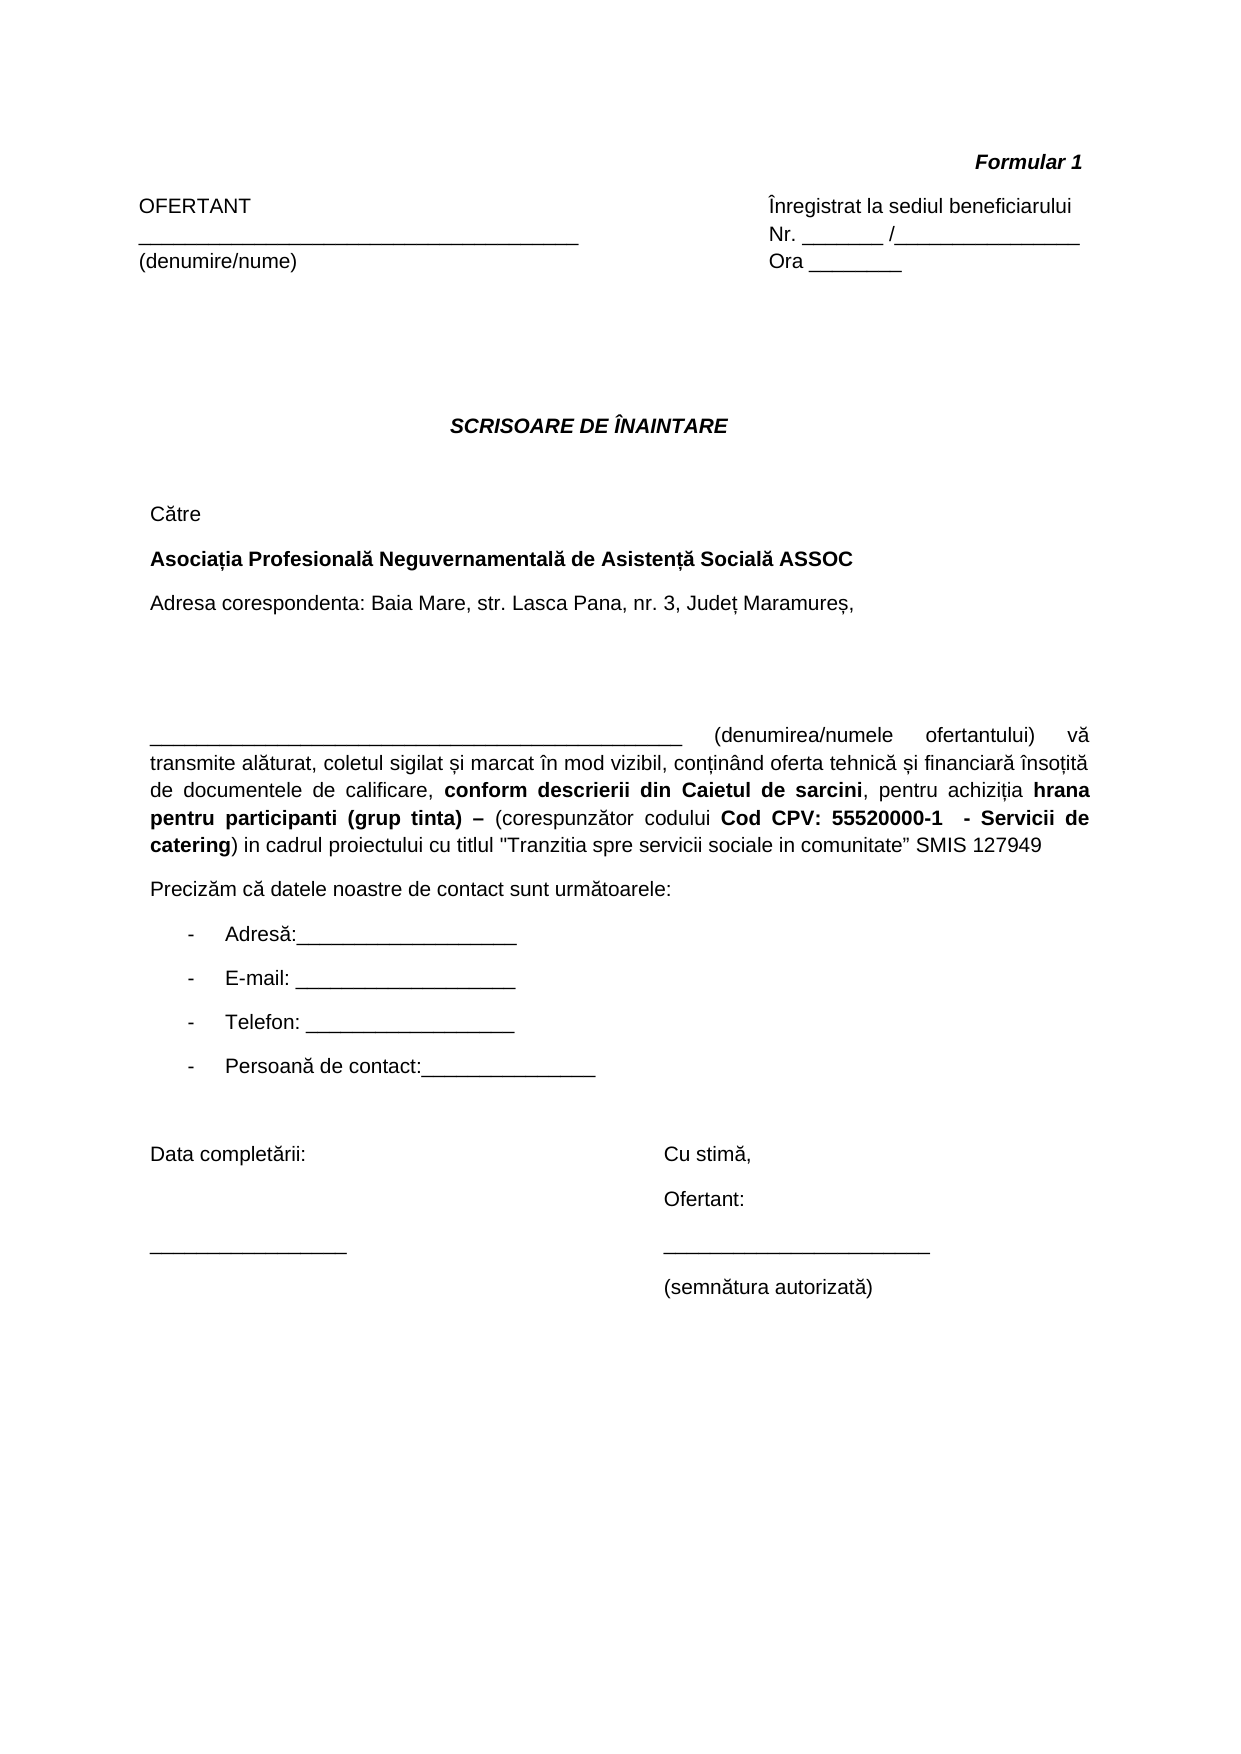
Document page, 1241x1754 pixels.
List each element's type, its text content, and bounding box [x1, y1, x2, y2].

list Adresă:___________________ [187, 921, 1090, 945]
text Adresa corespondenta: Baia Mare, str. Lasca Pana, nr. 3, Județ Maramureș, [150, 591, 1090, 614]
table_header OFERTANT [128, 194, 757, 222]
table_cell Nr. _______ /________________ [757, 222, 1219, 249]
list Telefon: __________________ [187, 1010, 1090, 1034]
table_header Înregistrat la sediul beneficiarului [757, 194, 1219, 222]
text Către [150, 502, 1090, 526]
list Persoană de contact:_______________ [187, 1054, 1090, 1078]
text SCRISOARE DE ÎNAINTARE [375, 414, 1090, 438]
text ______________________________________________ (denumirea/numele ofertantului) vă transmite alăturat, coletul sigilat și marcat în mod vizibil, conținând oferta tehnică și financiară însoțită de documentele de calificare, conform descrierii din Caietul de sarcini, pentru achiziția hrana pentru participanti (grup tinta) – (corespunzător codului Cod CPV: 55520000-1 - Servicii de catering) in cadrul proiectului cu titlul "Tranzitia spre servicii sociale in comunitate” SMIS 127949 [150, 723, 1090, 857]
text Asociația Profesională Neguvernamentală de Asistență Socială ASSOC [150, 546, 1090, 570]
table_cell Ora ________ [757, 249, 1219, 277]
text Precizăm că datele noastre de contact sunt următoarele: [150, 877, 1090, 901]
table_header Cu stimă, Ofertant: _______________________ (semnătura autorizată) [653, 1142, 1102, 1363]
list E-mail: ___________________ [187, 966, 1090, 989]
table_cell (denumire/nume) [128, 249, 757, 277]
table_cell ______________________________________ [128, 222, 757, 249]
table_header Data completării: _________________ [139, 1142, 652, 1363]
text Formular 1 [375, 150, 1090, 174]
